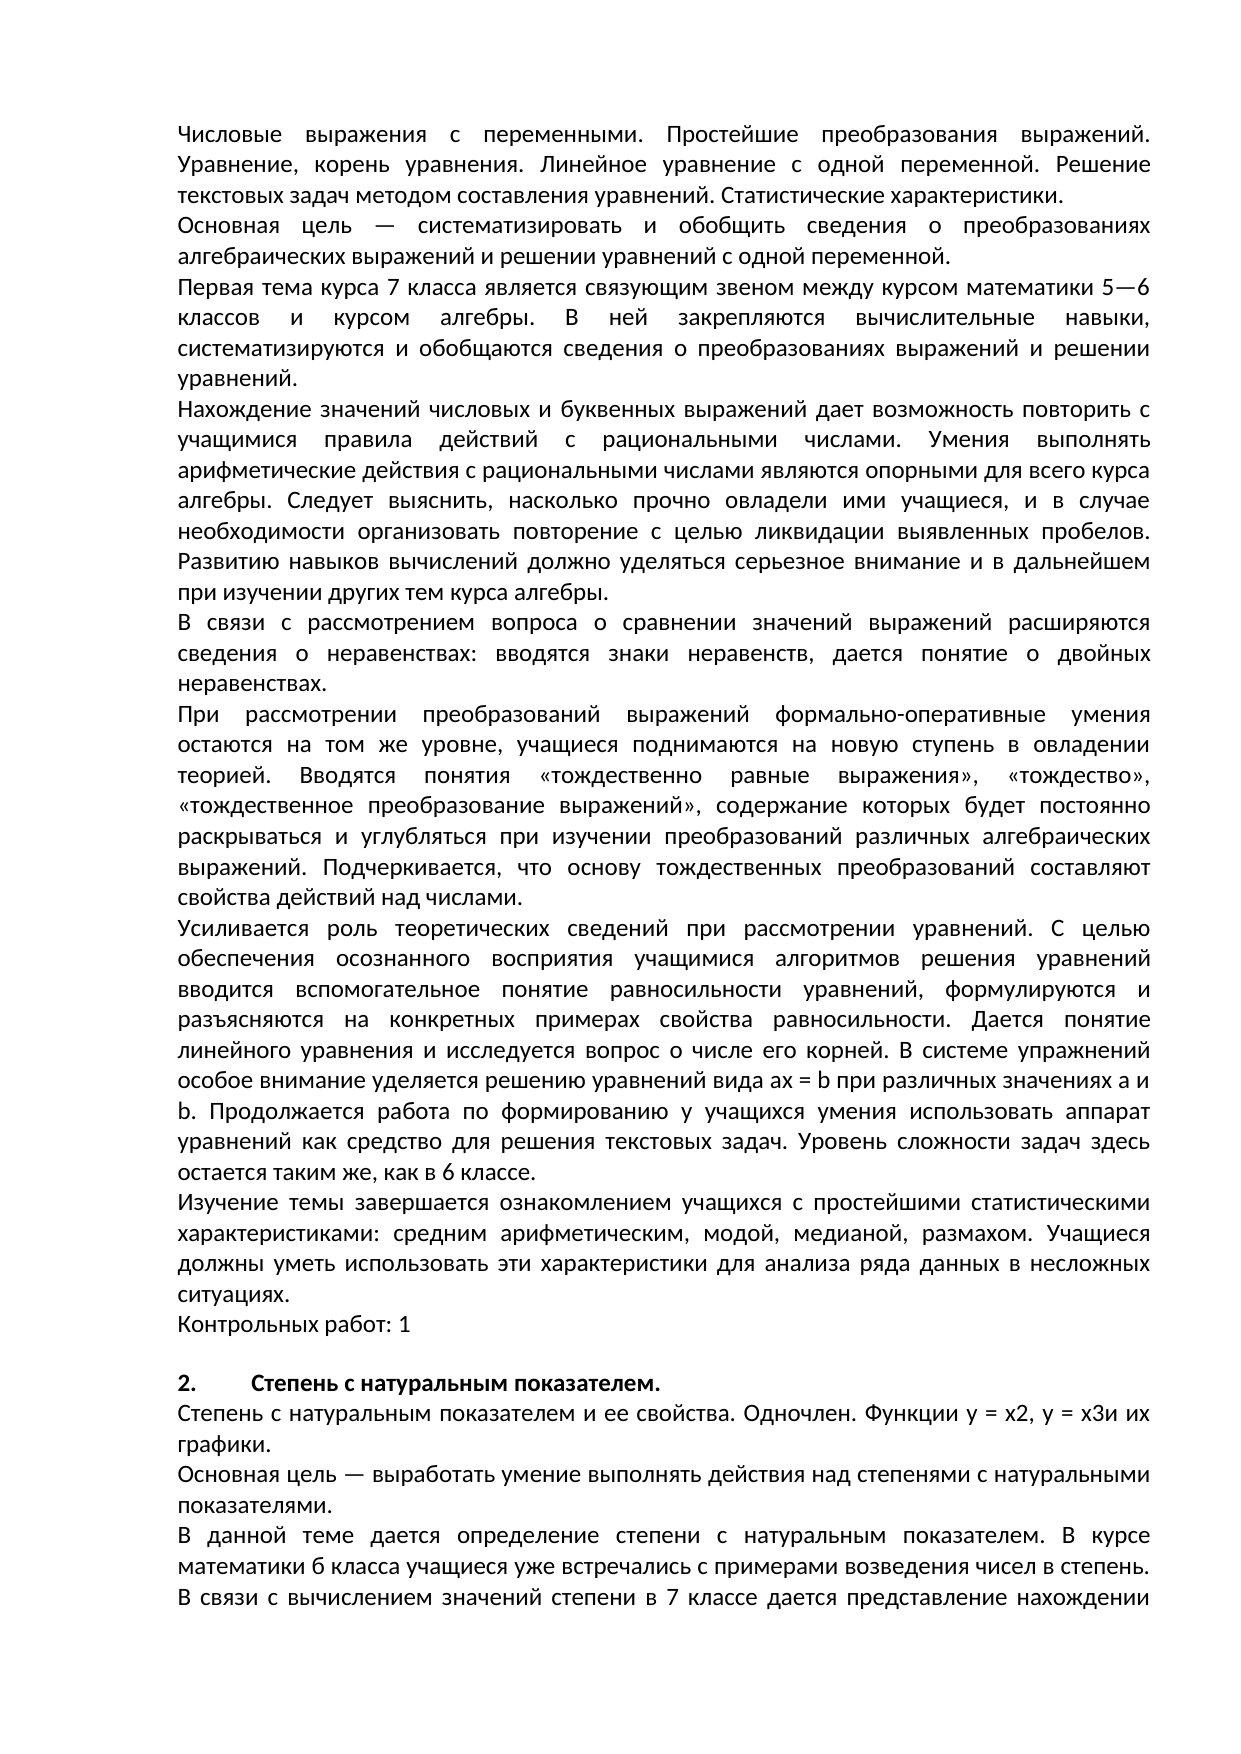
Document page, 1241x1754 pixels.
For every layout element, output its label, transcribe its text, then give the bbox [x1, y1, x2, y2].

text Степень с натуральным показателем и ее свойства. Одночлен. Функции у = х2, у = х3и их графики. [177, 1397, 1152, 1458]
text Усиливается роль теоретических сведений при рассмотрении уравнений. С целью обеспечения осознанного восприятия учащимися алгоритмов решения уравнений вводится вспомогательное понятие равносильности уравнений, формулируются и разъясняются на конкретных примерах свойства равносильности. Дается понятие линейного уравнения и исследуется вопрос о числе его корней. В системе упражнений особое внимание уделяется решению уравнений вида ах = b при различных значениях а и b. Продолжается работа по формированию у учащихся умения использовать аппарат уравнений как средство для решения текстовых задач. Уровень сложности задач здесь остается таким же, как в 6 классе. [177, 912, 1152, 1186]
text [177, 1519, 1152, 1611]
text Основная цель — систематизировать и обобщить сведения о преобразованиях алгебраических выражений и решении уравнений с одной переменной. [177, 210, 1152, 271]
text Основная цель — выработать умение выполнять действия над степенями с натуральными показателями. [177, 1458, 1152, 1519]
text 2. Степень с натуральным показателем. [177, 1367, 1152, 1397]
text Изучение темы завершается ознакомлением учащихся с простейшими статистическими характеристиками: средним арифметическим, модой, медианой, размахом. Учащиеся должны уметь использовать эти характеристики для анализа ряда данных в несложных ситуациях. [177, 1186, 1152, 1308]
text При рассмотрении преобразований выражений формально-оперативные умения остаются на том же уровне, учащиеся поднимаются на новую ступень в овладении теорией. Вводятся понятия «тождественно равные выражения», «тождество», «тождественное преобразование выражений», содержание которых будет постоянно раскрываться и углубляться при изучении преобразований различных алгебраических выражений. Подчеркивается, что основу тождественных преобразований составляют свойства действий над числами. [177, 698, 1152, 912]
text Первая тема курса 7 класса является связующим звеном между курсом математики 5—6 классов и курсом алгебры. В ней закрепляются вычислительные навыки, систематизируются и обобщаются сведения о преобразованиях выражений и решении уравнений. [177, 271, 1152, 393]
text Нахождение значений числовых и буквенных выражений дает возможность повторить с учащимися правила действий с рациональными числами. Умения выполнять арифметические действия с рациональными числами являются опорными для всего курса алгебры. Следует выяснить, насколько прочно овладели ими учащиеся, и в случае необходимости организовать повторение с целью ликвидации выявленных пробелов. Развитию навыков вычислений должно уделяться серьезное внимание и в дальнейшем при изучении других тем курса алгебры. [177, 393, 1152, 606]
text Числовые выражения с переменными. Простейшие преобразования выражений. Уравнение, корень уравнения. Линейное уравнение с одной переменной. Решение текстовых задач методом составления уравнений. Статистические характеристики. [177, 118, 1152, 210]
text Контрольных работ: 1 [177, 1308, 1152, 1339]
text В связи с рассмотрением вопроса о сравнении значений выражений расширяются сведения о неравенствах: вводятся знаки неравенств, дается понятие о двойных неравенствах. [177, 606, 1152, 698]
